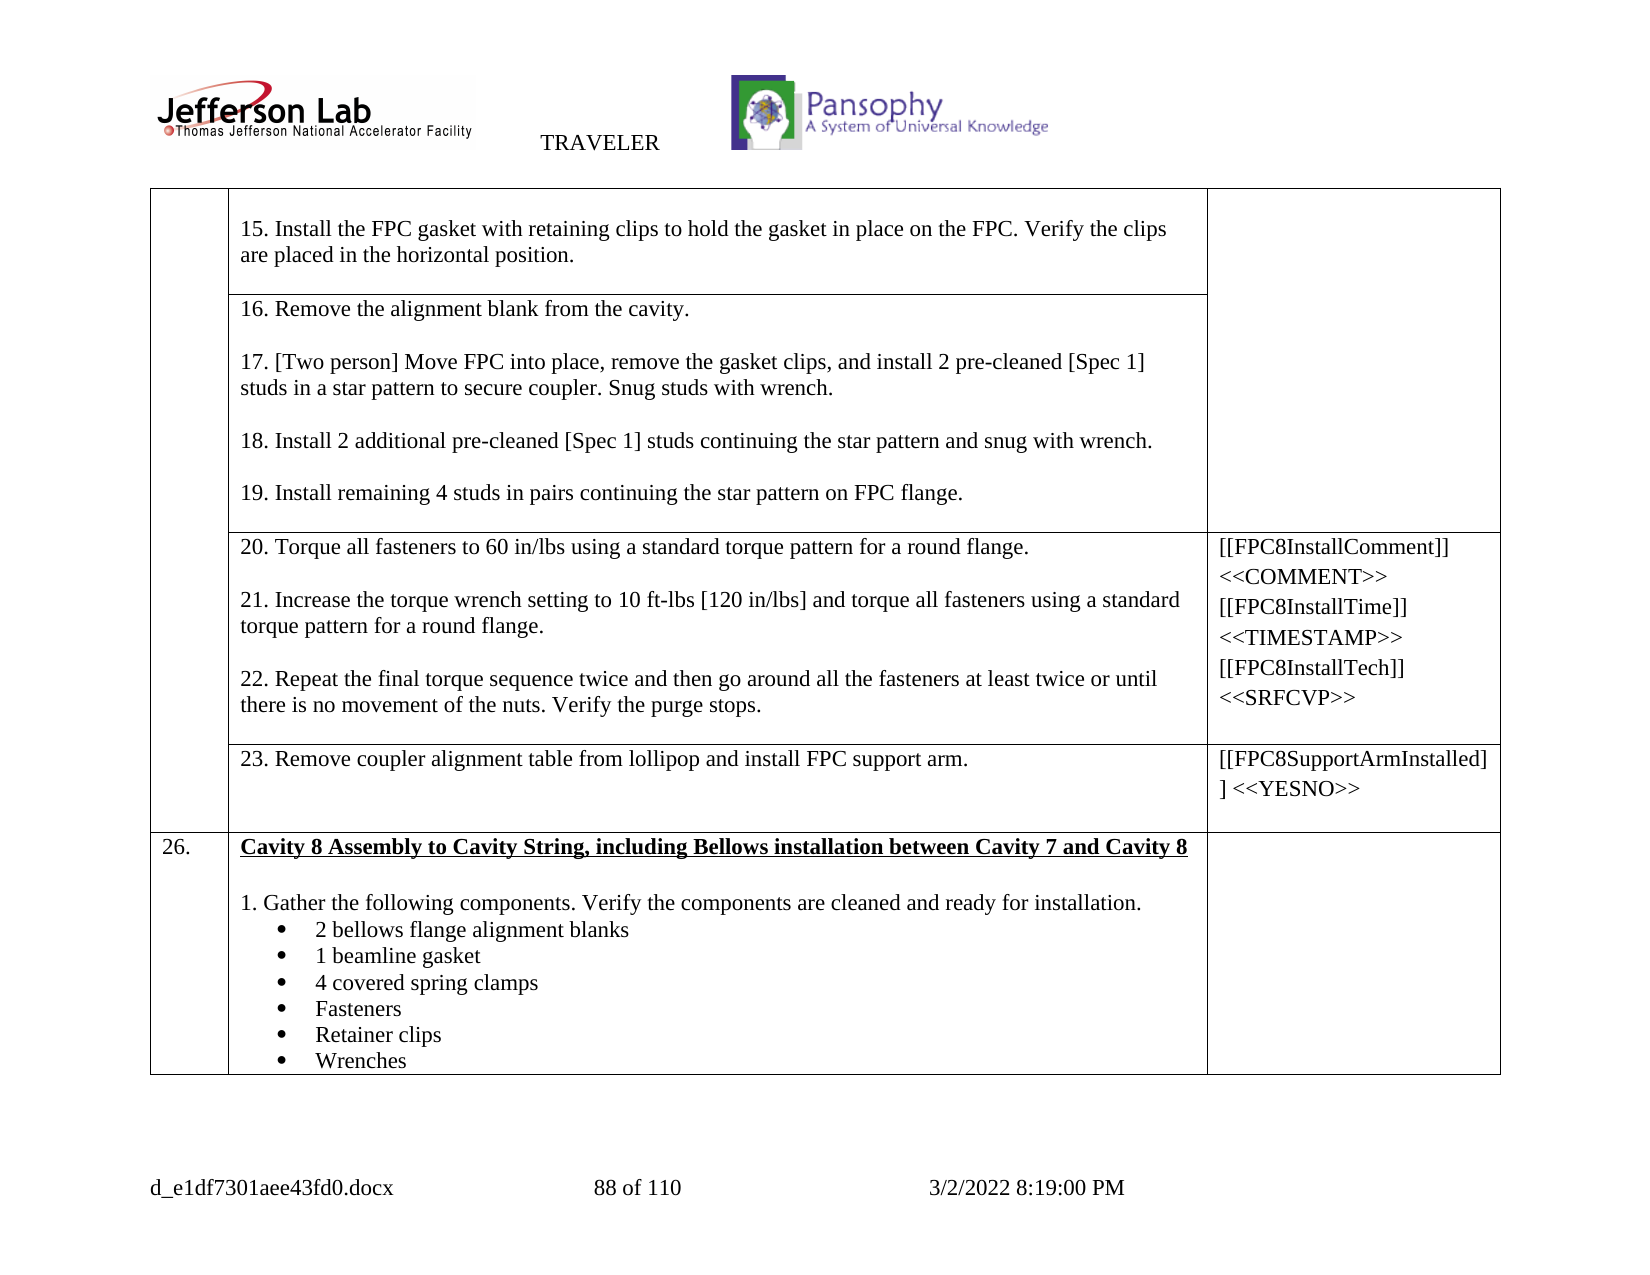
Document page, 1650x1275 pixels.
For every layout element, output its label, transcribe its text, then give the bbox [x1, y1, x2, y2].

picture [731, 75, 1050, 150]
table_cell 20. Torque all fasteners to 60 in/lbs using a standard torque pattern for a round flange. 21. Increase the torque wrench setting to 10 ft-lbs [120 in/lbs] and torque all fasteners using a standard torque pattern for a round flange. 22. Repeat the final torque sequence twice and then go around all the fasteners at least twice or until there is no movement of the nuts. Verify the purge stops. [229, 533, 1207, 744]
table_cell [1208, 833, 1500, 1074]
table_cell 26. [151, 833, 228, 1074]
table_cell 23. Remove coupler alignment table from lollipop and install FPC support arm. [229, 745, 1207, 832]
table_cell [[FPC8InstallComment]] <<COMMENT>> [[FPC8InstallTime]] <<TIMESTAMP>> [[FPC8InstallTech]] <<SRFCVP>> [1208, 533, 1500, 744]
table_cell 16. Remove the alignment blank from the cavity. 17. [Two person] Move FPC into place, remove the gasket clips, and install 2 pre-cleaned [Spec 1] studs in a star pattern to secure coupler. Snug studs with wrench. 18. Install 2 additional pre-cleaned [Spec 1] studs continuing the star pattern and snug with wrench. 19. Install remaining 4 studs in pairs continuing the star pattern on FPC flange. [229, 295, 1207, 532]
table_cell [[FPC8SupportArmInstalled]] <<YESNO>> [1208, 745, 1500, 832]
picture [150, 75, 477, 150]
